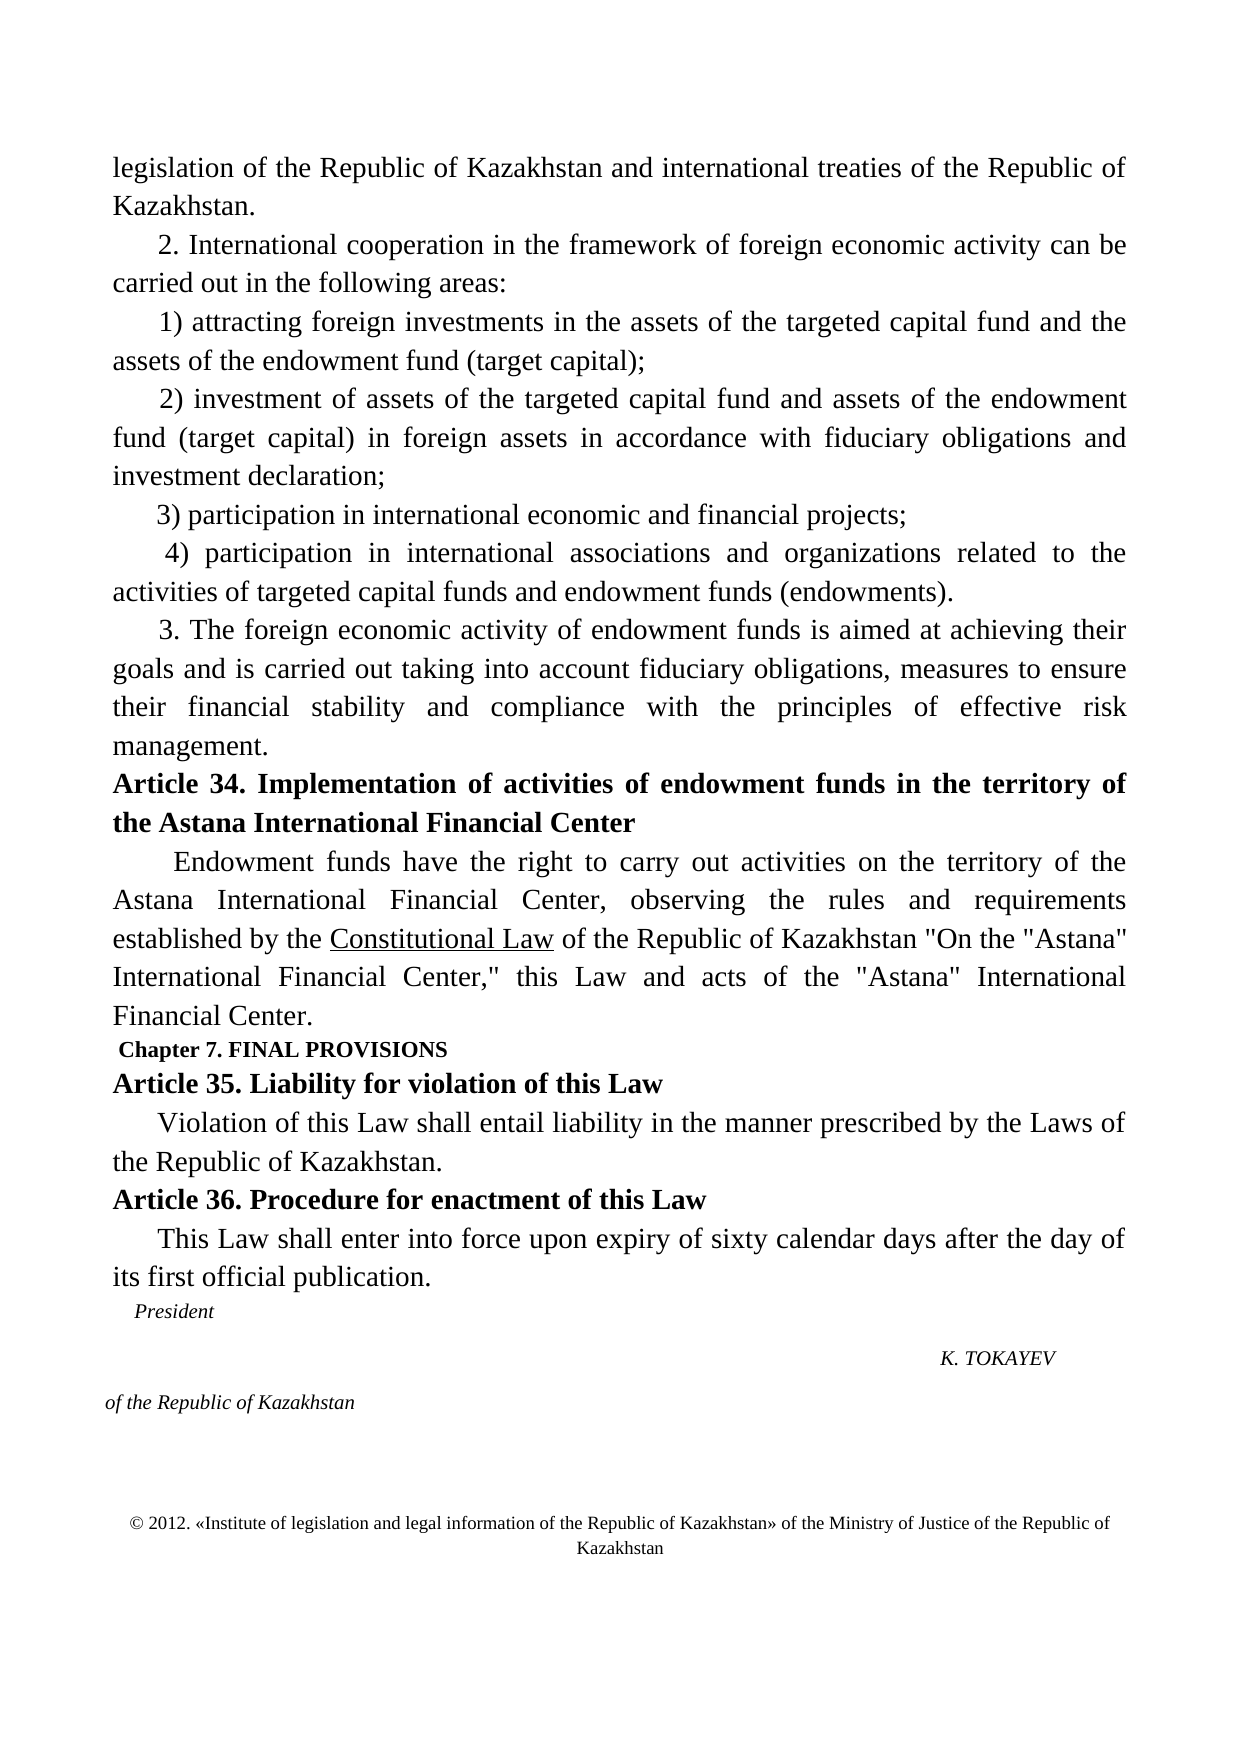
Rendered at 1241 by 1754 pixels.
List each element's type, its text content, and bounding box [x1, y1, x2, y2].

text 2) investment of assets of the targeted capital fund and assets of the endowment fund (target capital) in foreign assets in accordance with fiduciary obligations and investment declaration; [112, 381, 1128, 492]
text 1) attracting foreign investments in the assets of the targeted capital fund and the assets of the endowment fund (target capital); [112, 304, 1128, 376]
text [112, 150, 1128, 222]
table_header President of the Republic of Kazakhstan [101, 1298, 939, 1421]
text Endowment funds have the right to carry out activities on the territory of the Astana International Financial Center, observing the rules and requirements established by the Constitutional Law of the Republic of Kazakhstan "On the "Astana" International Financial Center," this Law and acts of the "Astana" International Financial Center. [112, 844, 1128, 1031]
text 2. International cooperation in the framework of foreign economic activity can be carried out in the following areas: [112, 227, 1128, 299]
text This Law shall enter into force upon expiry of sixty calendar days after the day of its first official publication. [112, 1221, 1128, 1293]
text 4) participation in international associations and organizations related to the activities of targeted capital funds and endowment funds (endowments). [112, 535, 1128, 607]
text Article 36. Procedure for enactment of this Law [112, 1182, 1128, 1216]
text Chapter 7. FINAL PROVISIONS [112, 1036, 1128, 1063]
text Article 34. Implementation of activities of endowment funds in the territory of the Astana International Financial Center [112, 767, 1128, 839]
text 3. The foreign economic activity of endowment funds is aimed at achieving their goals and is carried out taking into account fiduciary obligations, measures to ensure their financial stability and compliance with the principles of effective risk management. [112, 612, 1128, 762]
text Article 35. Liability for violation of this Law [112, 1067, 1128, 1100]
table_header K. TOKAYEV [939, 1298, 1240, 1421]
text Violation of this Law shall entail liability in the manner prescribed by the Laws of the Republic of Kazakhstan. [112, 1105, 1128, 1177]
text © 2012. «Institute of legislation and legal information of the Republic of Kazakhstan» of the Ministry of Justice of the Republic of Kazakhstan [112, 1512, 1128, 1558]
text 3) participation in international economic and financial projects; [112, 497, 1128, 530]
